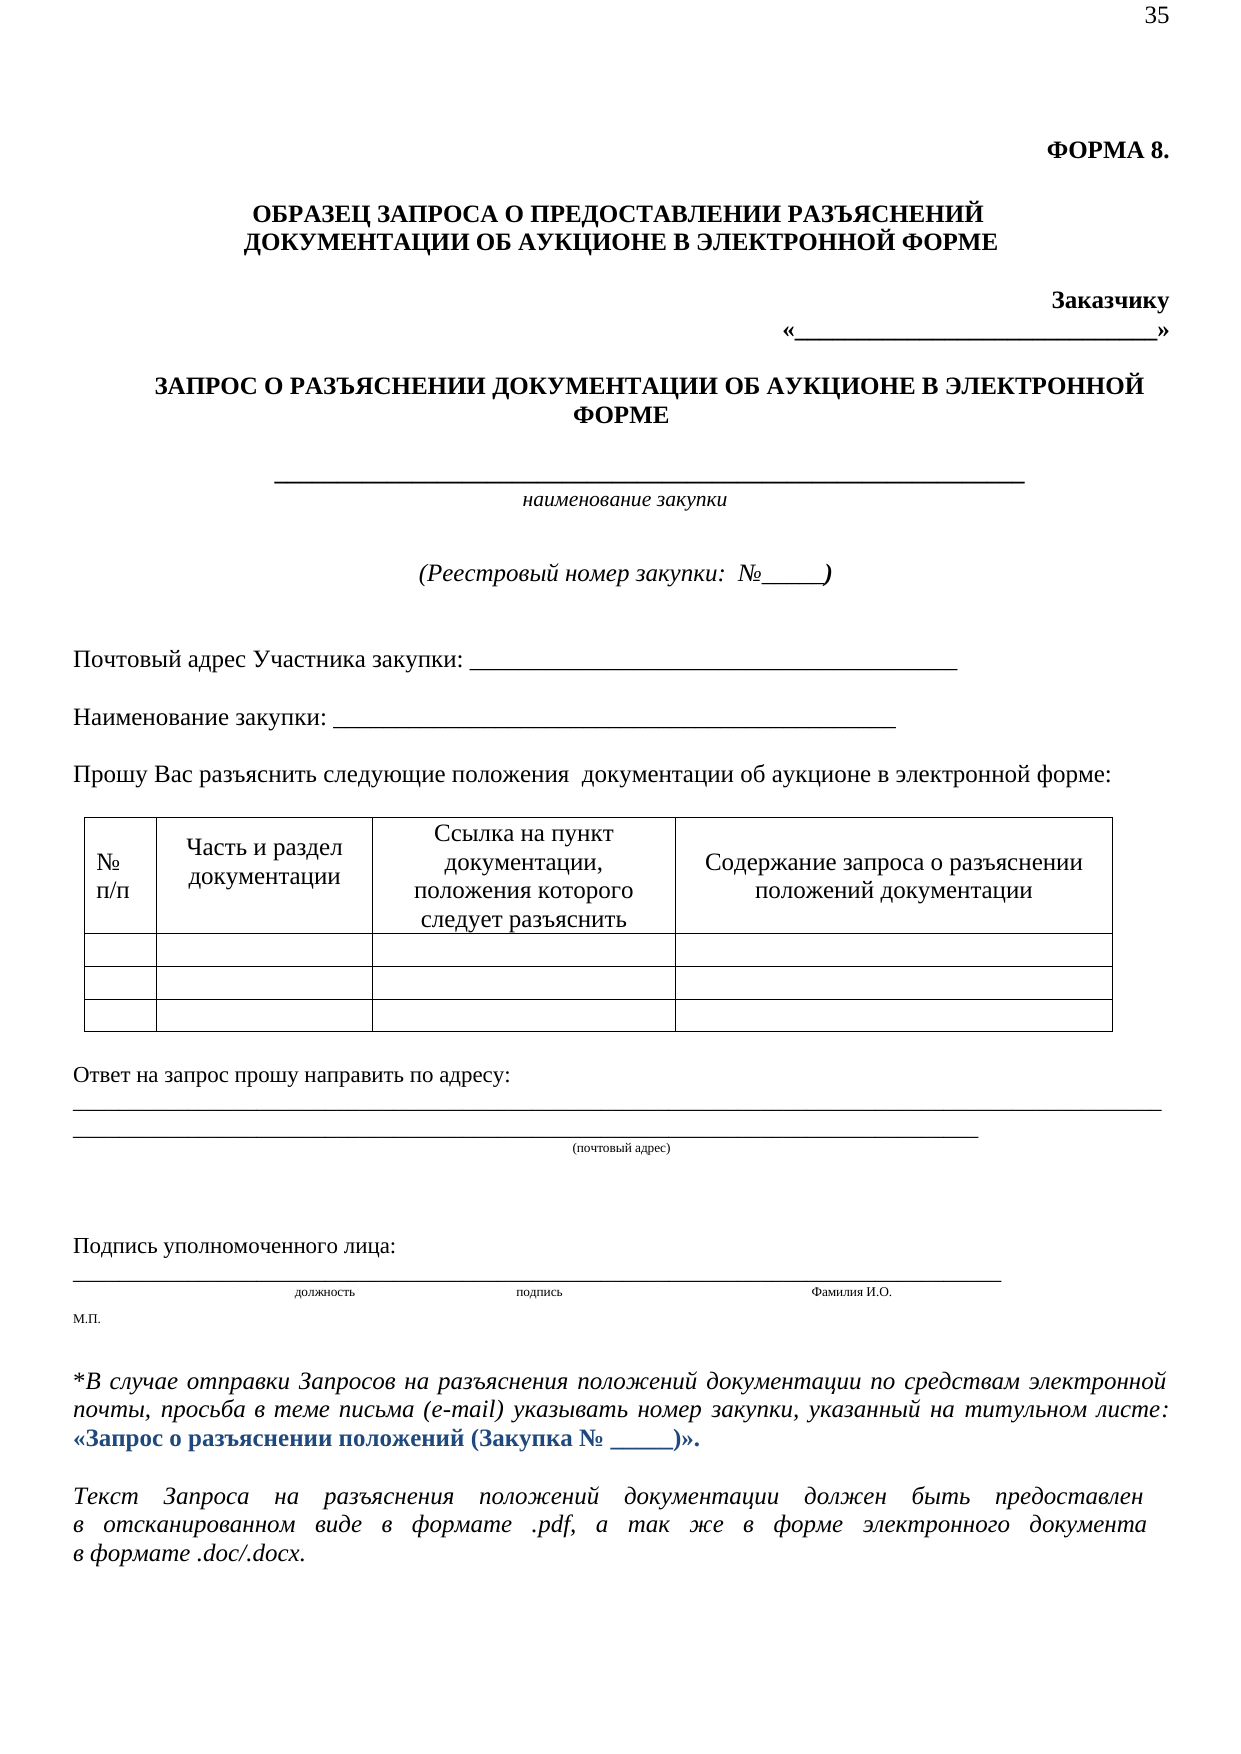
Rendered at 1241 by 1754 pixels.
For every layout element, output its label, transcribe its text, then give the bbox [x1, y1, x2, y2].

text Почтовый адрес Участника закупки: _______________________________________ [73, 644, 1169, 673]
text Заказчику [73, 285, 1169, 314]
table_cell [85, 934, 156, 966]
text ФОРМА 8. [206, 135, 1169, 164]
table_cell [373, 1000, 675, 1031]
text М.П. [73, 1311, 1169, 1337]
table_cell [676, 934, 1112, 966]
text Подпись уполномоченного лица: [73, 1232, 1169, 1258]
text наименование закупки [73, 486, 1181, 529]
text Образец запроса о предоставлении разъяснений документации об АУКЦИОНЕ В ЭЛЕКТРОННОЙ ФОРМЕ [73, 199, 1169, 256]
table_cell [157, 934, 372, 966]
table_cell [85, 967, 156, 998]
text (Реестровый номер закупки: №_____) [73, 558, 1181, 587]
table_header Содержание запроса о разъяснении положений документации [676, 818, 1112, 933]
table_header Ссылка на пункт документации, положения которого следует разъяснить [373, 818, 675, 933]
text *В случае отправки Запросов на разъяснения положений документации по средствам электронной почты, просьба в теме письма (e-mail) указывать номер закупки, указанный на титульном листе: «Запрос о разъяснении положений (Закупка № _____)». [73, 1366, 1169, 1452]
text _________________________________________________________________________________ [73, 1258, 1169, 1284]
table_header № п/п [85, 818, 156, 933]
table_cell [676, 967, 1112, 998]
text «_____________________________» [73, 314, 1169, 342]
text Ответ на запрос прошу направить по адресу: ______________________________________________________________________________________________________________________________________________________________________________ [73, 1061, 1169, 1140]
table_cell [676, 1000, 1112, 1031]
table_cell [373, 934, 675, 966]
table_cell [157, 967, 372, 998]
text ЗАПРОС О РАЗЪЯСНЕНИИ ДОКУМЕНТАЦИИ об АУКЦИОНЕ В ЭЛЕКТРОННОЙ ФОРМЕ [73, 371, 1169, 429]
text Наименование закупки: _____________________________________________ [73, 702, 1169, 731]
text должность подпись Фамилия И.О. [73, 1284, 1169, 1311]
text (почтовый адрес) [73, 1140, 1169, 1166]
text Прошу Вас разъяснить следующие положения документации об аукционе в электронной форме: [73, 759, 1169, 788]
text ____________________________________________________________ [73, 457, 1169, 486]
table_header Часть и раздел документации [157, 818, 372, 933]
table_cell [373, 967, 675, 998]
text Текст Запроса на разъяснения положений документации должен быть предоставлен в отсканированном виде в формате .pdf, а так же в форме электронного документа в формате .doc/.docx. [73, 1481, 1169, 1567]
table_cell [157, 1000, 372, 1031]
table_cell [85, 1000, 156, 1031]
